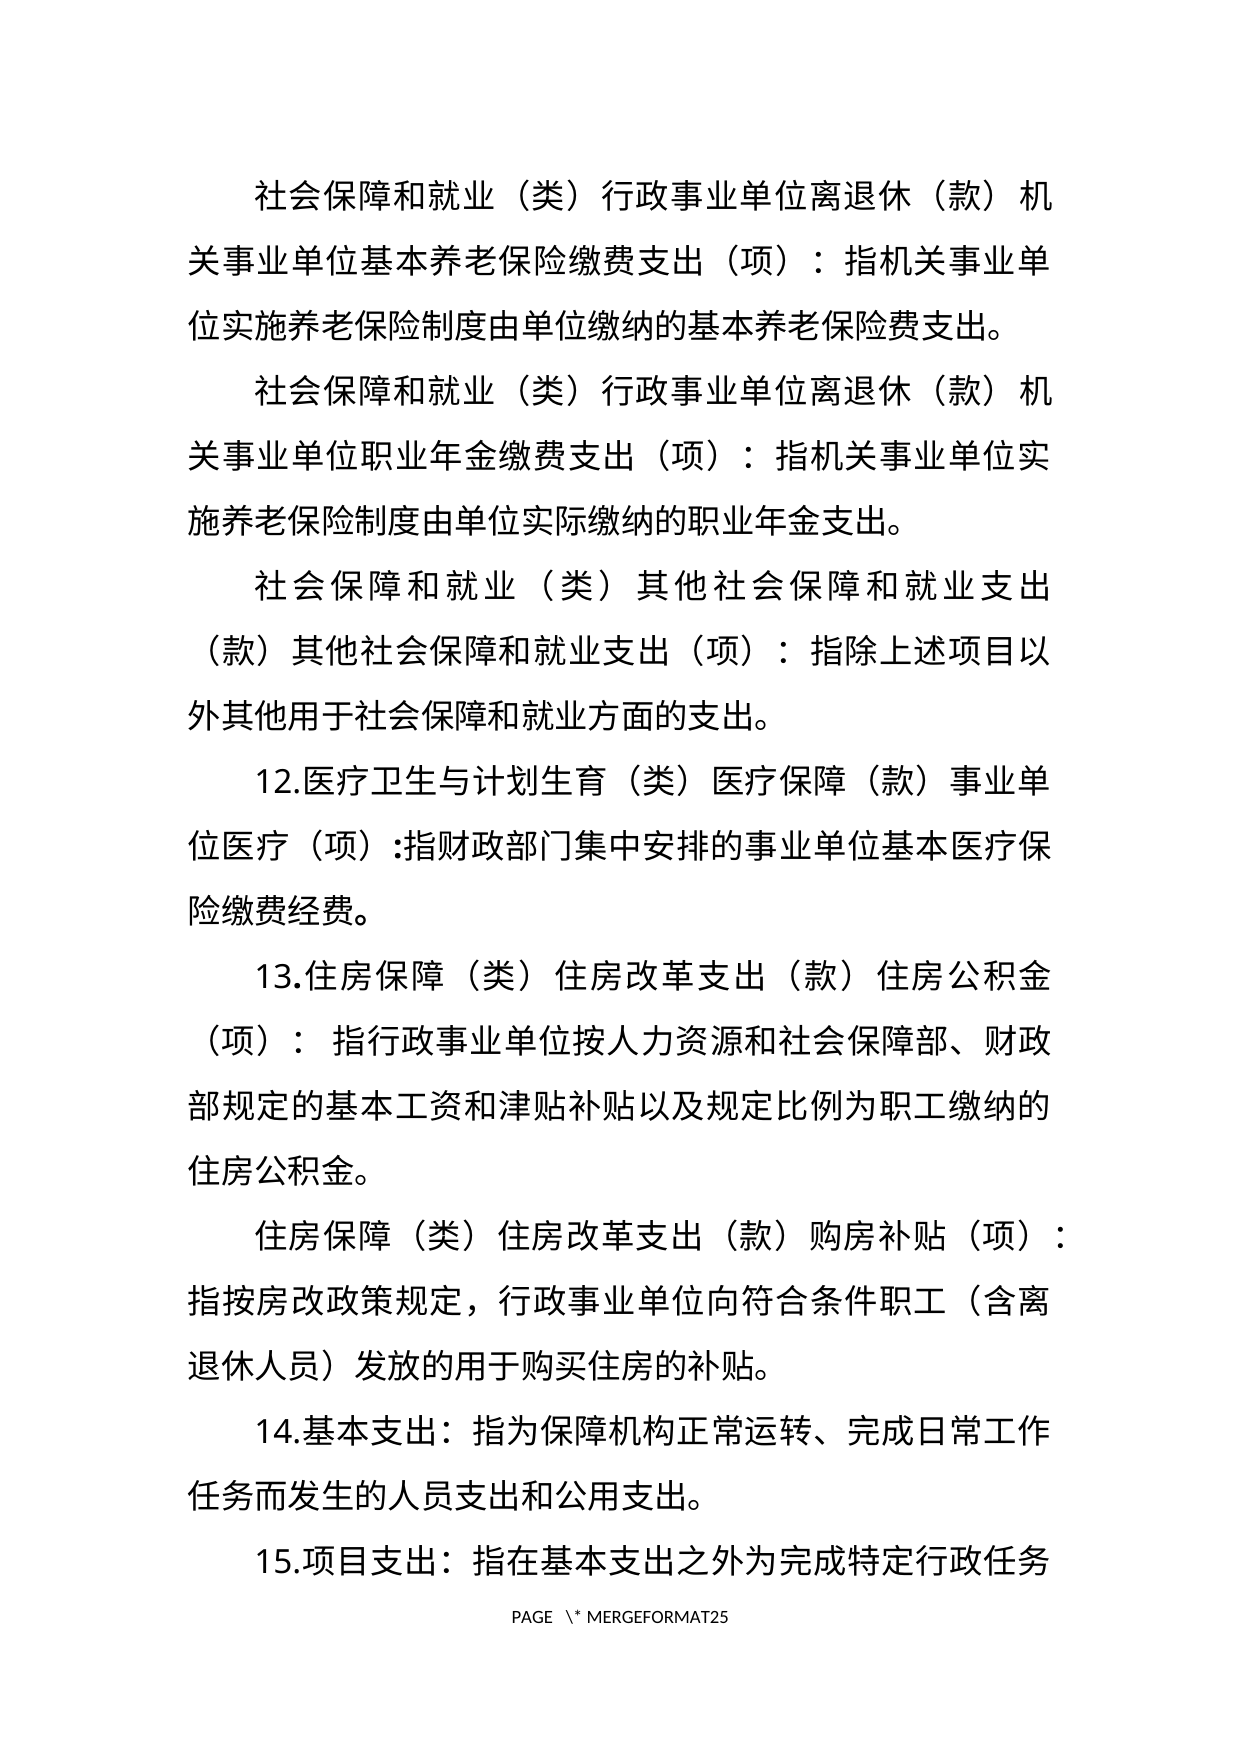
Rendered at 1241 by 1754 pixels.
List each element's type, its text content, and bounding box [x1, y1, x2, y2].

text 13.住房保障（类）住房改革支出（款）住房公积金（项）： 指行政事业单位按人力资源和社会保障部、财政部规定的基本工资和津贴补贴以及规定比例为职工缴纳的住房公积金。 [187, 942, 1053, 1202]
text 社会保障和就业（类）其他社会保障和就业支出（款）其他社会保障和就业支出（项）：指除上述项目以外其他用于社会保障和就业方面的支出。 [187, 552, 1053, 747]
text 社会保障和就业（类）行政事业单位离退休（款）机关事业单位职业年金缴费支出（项）：指机关事业单位实施养老保险制度由单位实际缴纳的职业年金支出。 [187, 357, 1053, 552]
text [187, 1527, 1053, 1592]
text 12.医疗卫生与计划生育（类）医疗保障（款）事业单位医疗（项）:指财政部门集中安排的事业单位基本医疗保险缴费经费。 [187, 747, 1053, 942]
text 住房保障（类）住房改革支出（款）购房补贴（项）：指按房改政策规定，行政事业单位向符合条件职工（含离退休人员）发放的用于购买住房的补贴。 [187, 1202, 1053, 1397]
text 14.基本支出：指为保障机构正常运转、完成日常工作任务而发生的人员支出和公用支出。 [187, 1397, 1053, 1527]
text 社会保障和就业（类）行政事业单位离退休（款）机关事业单位基本养老保险缴费支出（项）：指机关事业单位实施养老保险制度由单位缴纳的基本养老保险费支出。 [187, 162, 1053, 357]
